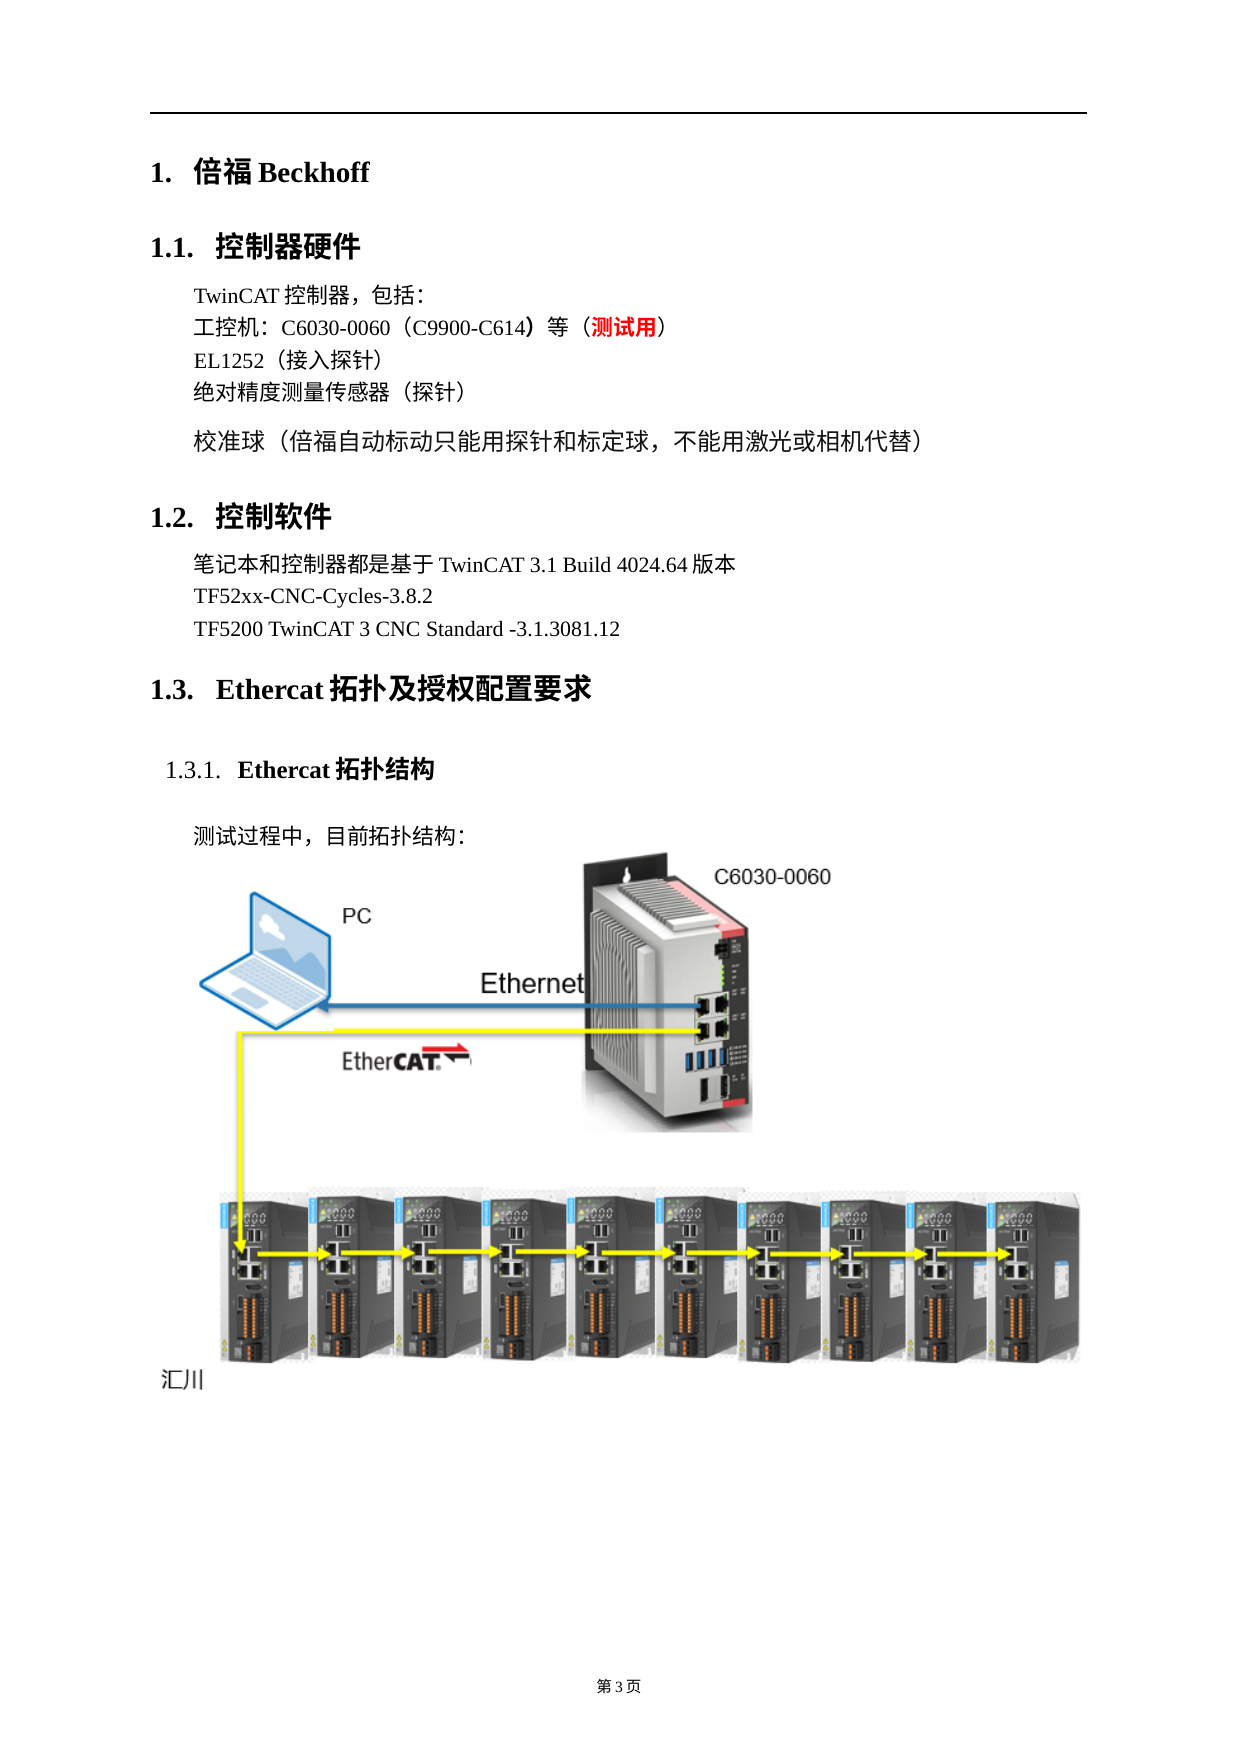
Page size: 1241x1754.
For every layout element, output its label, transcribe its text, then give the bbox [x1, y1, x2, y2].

subtitle 控制软件 [150, 482, 1087, 547]
text 校准球（倍福自动标动只能用探针和标定球，不能用激光或相机代替） [150, 407, 1087, 472]
subtitle Ethercat拓扑结构 [165, 735, 1087, 800]
text TwinCAT控制器，包括： [150, 277, 1087, 310]
list 笔记本和控制器都是基于TwinCAT 3.1 Build 4024.64版本 [150, 547, 1087, 579]
text 绝对精度测量传感器（探针） [150, 375, 1087, 407]
text EL1252（接入探针） [150, 342, 1087, 375]
subtitle Ethercat拓扑及授权配置要求 [150, 654, 1087, 719]
subtitle 倍福Beckhoff [150, 138, 1087, 203]
list TF52xx-CNC-Cycles-3.8.2 [150, 579, 1087, 612]
text 测试过程中，目前拓扑结构： [150, 818, 1087, 851]
list TF5200 TwinCAT 3 CNC Standard -3.1.3081.12 [150, 612, 1087, 644]
text 工控机：C6030-0060（C9900-C614）等（测试用） [150, 310, 1087, 342]
subtitle 控制器硬件 [150, 212, 1087, 277]
picture [150, 851, 1088, 1405]
